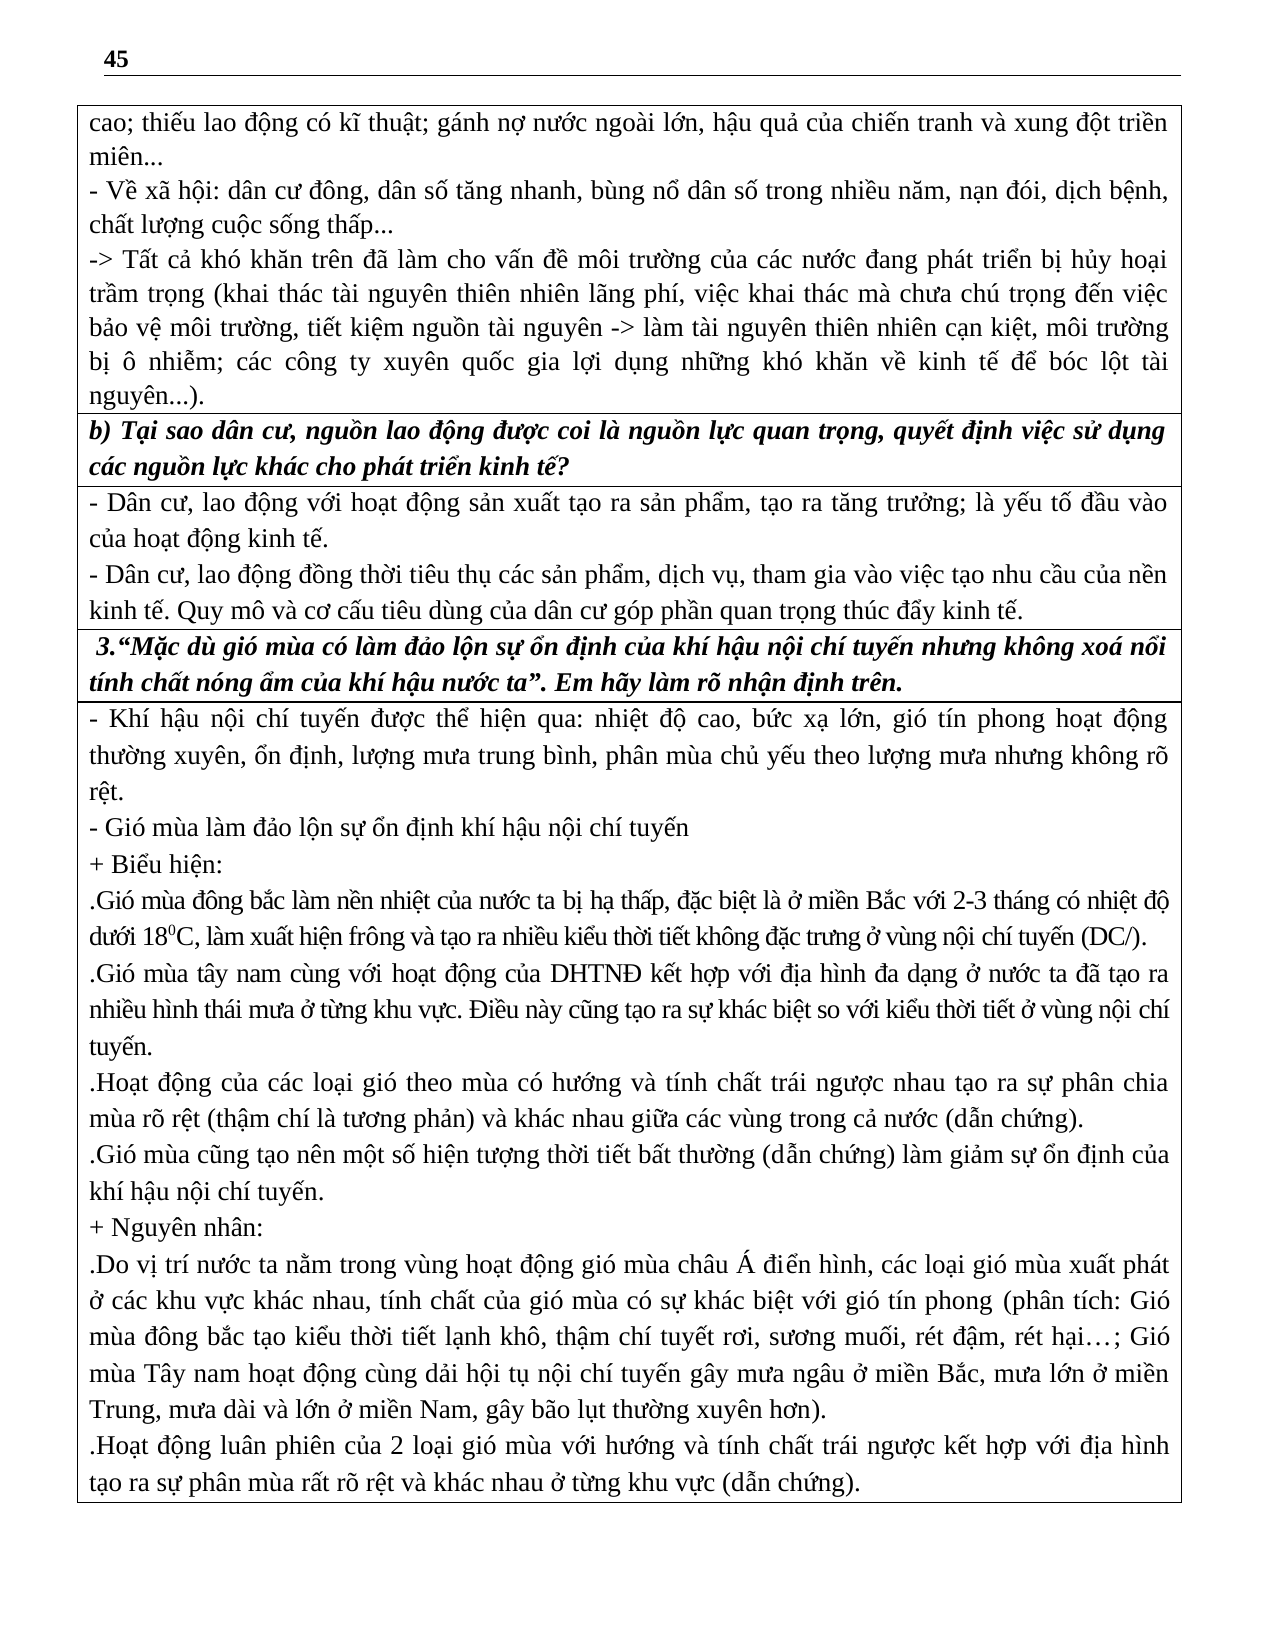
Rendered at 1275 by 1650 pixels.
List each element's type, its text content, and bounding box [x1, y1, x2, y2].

table_cell b) Tại sao dân cư, nguồn lao động được coi là nguồn lực quan trọng, quyết định việc sử dụng các nguồn lực khác cho phát triển kinh tế? [78, 414, 1181, 486]
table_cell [78, 703, 1181, 1502]
table_cell 3.“Mặc dù gió mùa có làm đảo lộn sự ổn định của khí hậu nội chí tuyến nhưng không xoá nổi tính chất nóng ẩm của khí hậu nước ta”. Em hãy làm rõ nhận định trên. [78, 630, 1181, 701]
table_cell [78, 106, 1181, 413]
table_cell - Dân cư, lao động với hoạt động sản xuất tạo ra sản phẩm, tạo ra tăng trưởng; là yếu tố đầu vào của hoạt động kinh tế. - Dân cư, lao động đồng thời tiêu thụ các sản phẩm, dịch vụ, tham gia vào việc tạo nhu cầu của nền kinh tế. Quy mô và cơ cấu tiêu dùng của dân cư góp phần quan trọng thúc đẩy kinh tế. [78, 487, 1181, 629]
